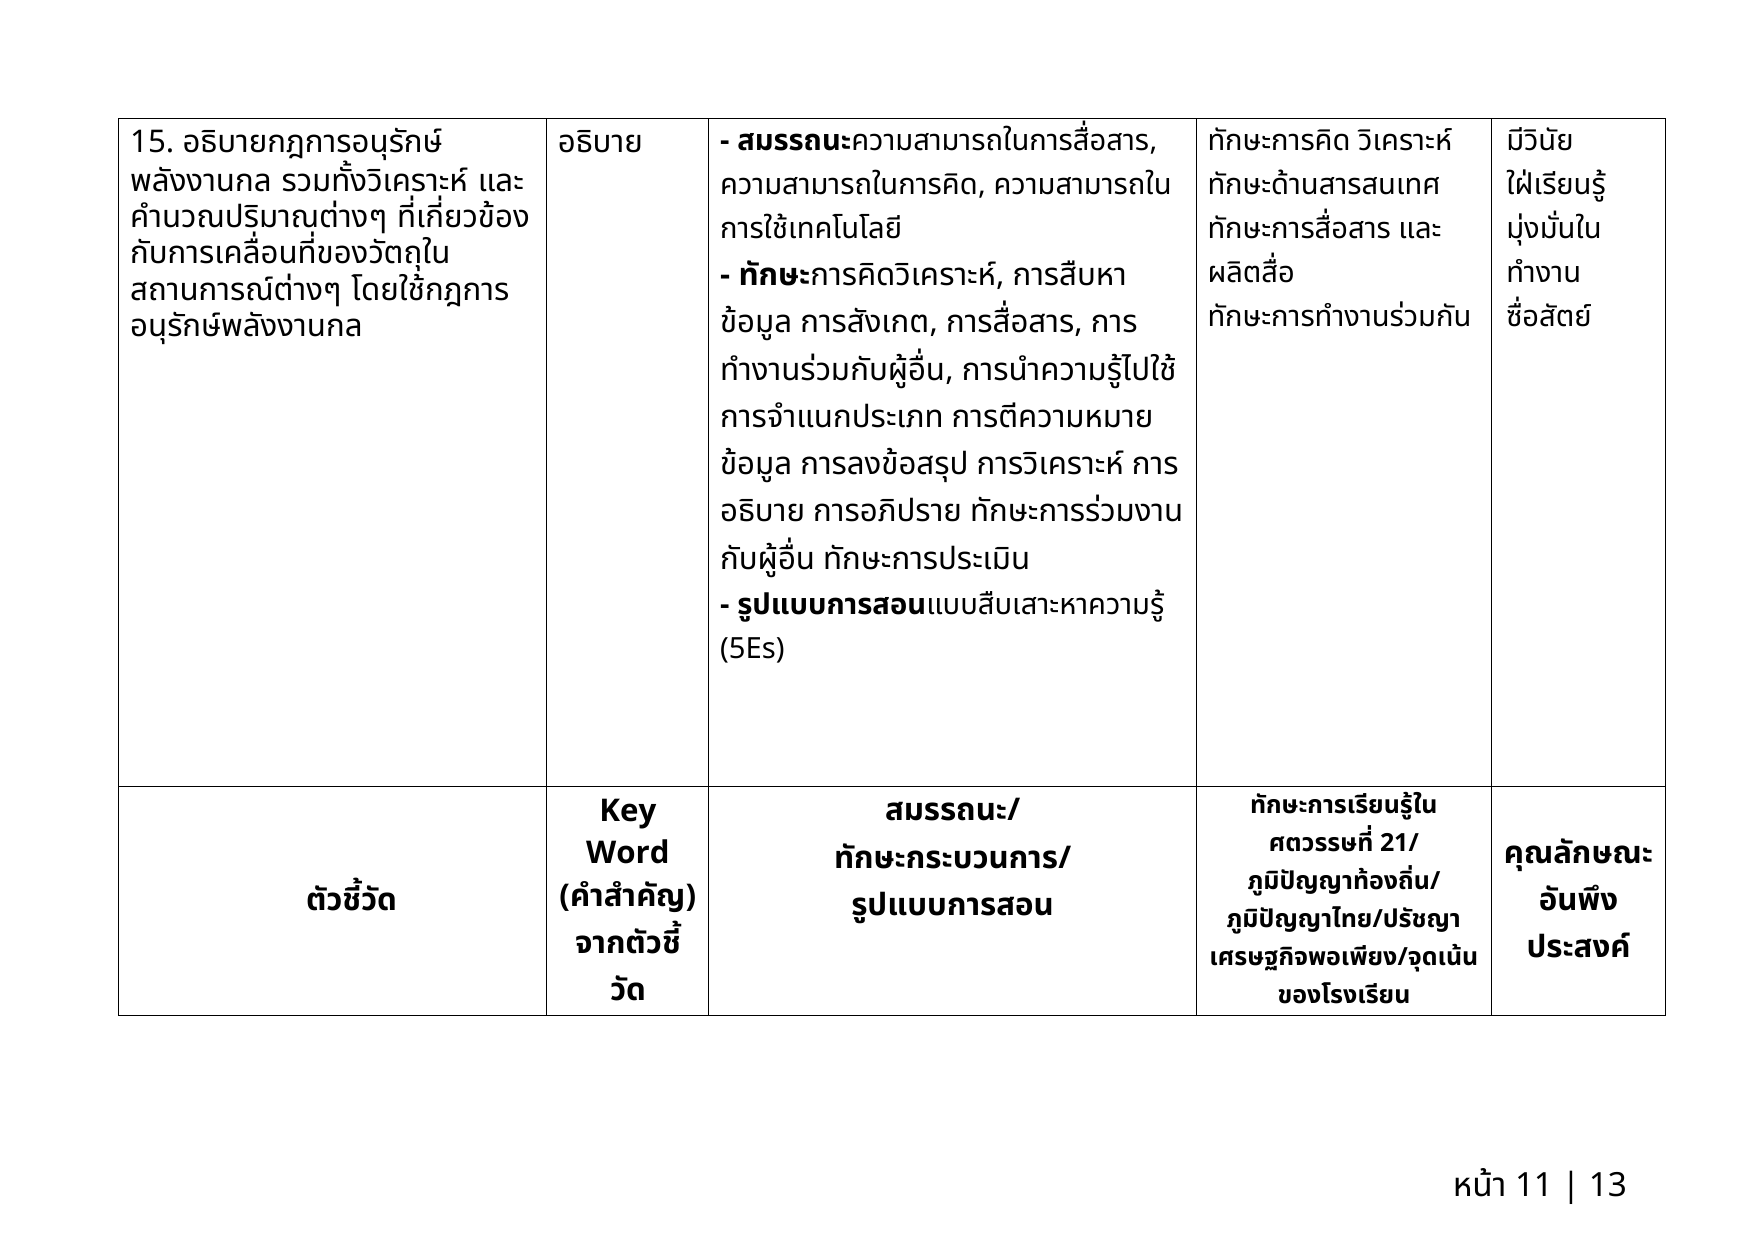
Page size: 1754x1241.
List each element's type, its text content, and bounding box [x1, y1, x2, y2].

table_cell อธิบาย [547, 119, 708, 786]
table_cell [709, 119, 1196, 786]
table_cell คุณลักษณะ อันพึงประสงค์ [1492, 787, 1665, 1015]
table_cell Key Word (คำสำคัญ) จากตัวชี้วัด [547, 787, 708, 1015]
table_cell สมรรถนะ/ ทักษะกระบวนการ/ รูปแบบการสอน [709, 787, 1196, 1015]
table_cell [1197, 119, 1491, 786]
table_cell 15. อธิบายกฎการอนุรักษ์พลังงานกล รวมทั้งวิเคราะห์ และคำนวณปริมาณต่างๆ ที่เกี่ยวข้องกับการเคลื่อนที่ของวัตถุในสถานการณ์ต่างๆ โดยใช้กฎการอนุรักษ์พลังงานกล [119, 119, 546, 786]
table_cell ตัวชี้วัด [119, 787, 546, 1015]
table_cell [1492, 119, 1665, 786]
table_cell ทักษะการเรียนรู้ในศตวรรษที่ 21/ ภูมิปัญญาท้องถิ่น/ภูมิปัญญาไทย/ปรัชญาเศรษฐกิจพอเพียง/จุดเน้นของโรงเรียน [1197, 787, 1491, 1015]
